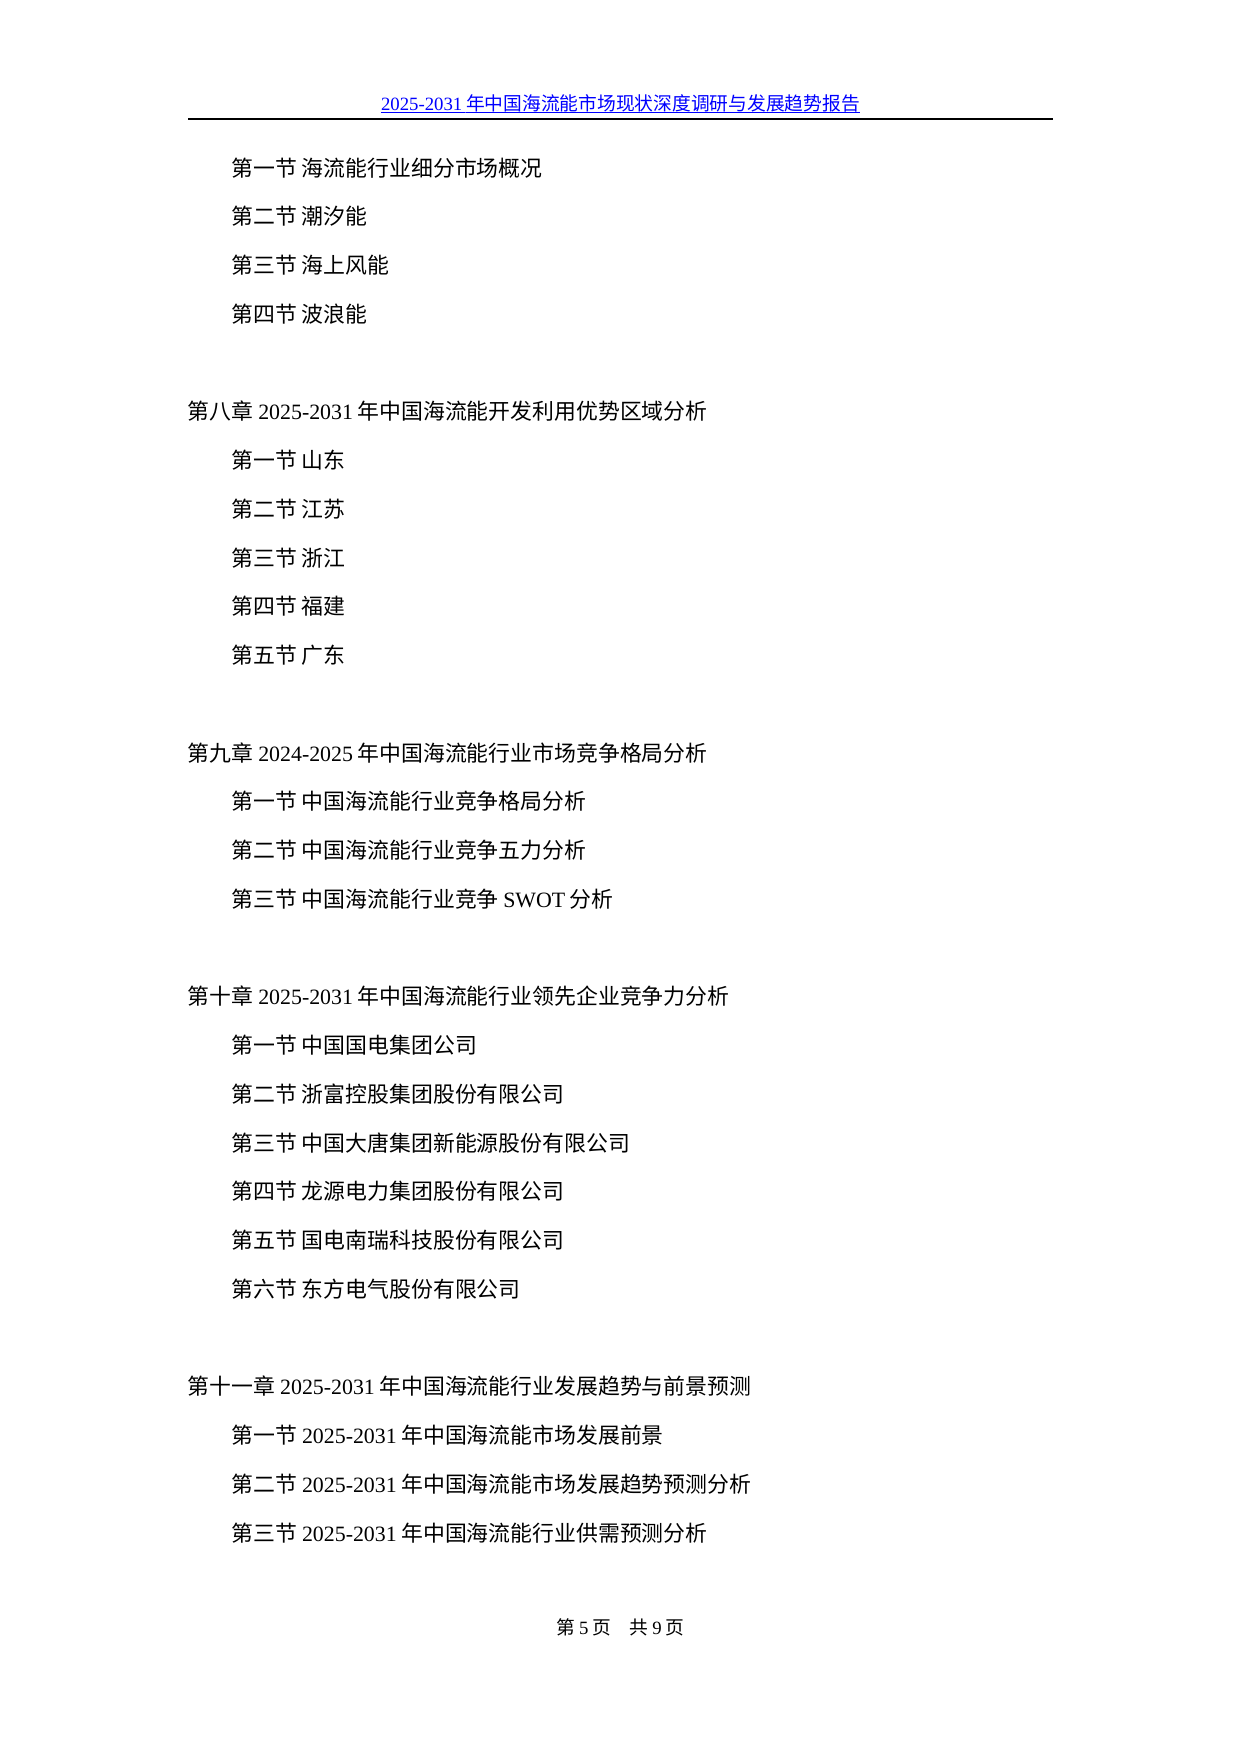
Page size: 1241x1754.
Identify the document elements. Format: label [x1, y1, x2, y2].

text [187, 150, 1053, 1548]
